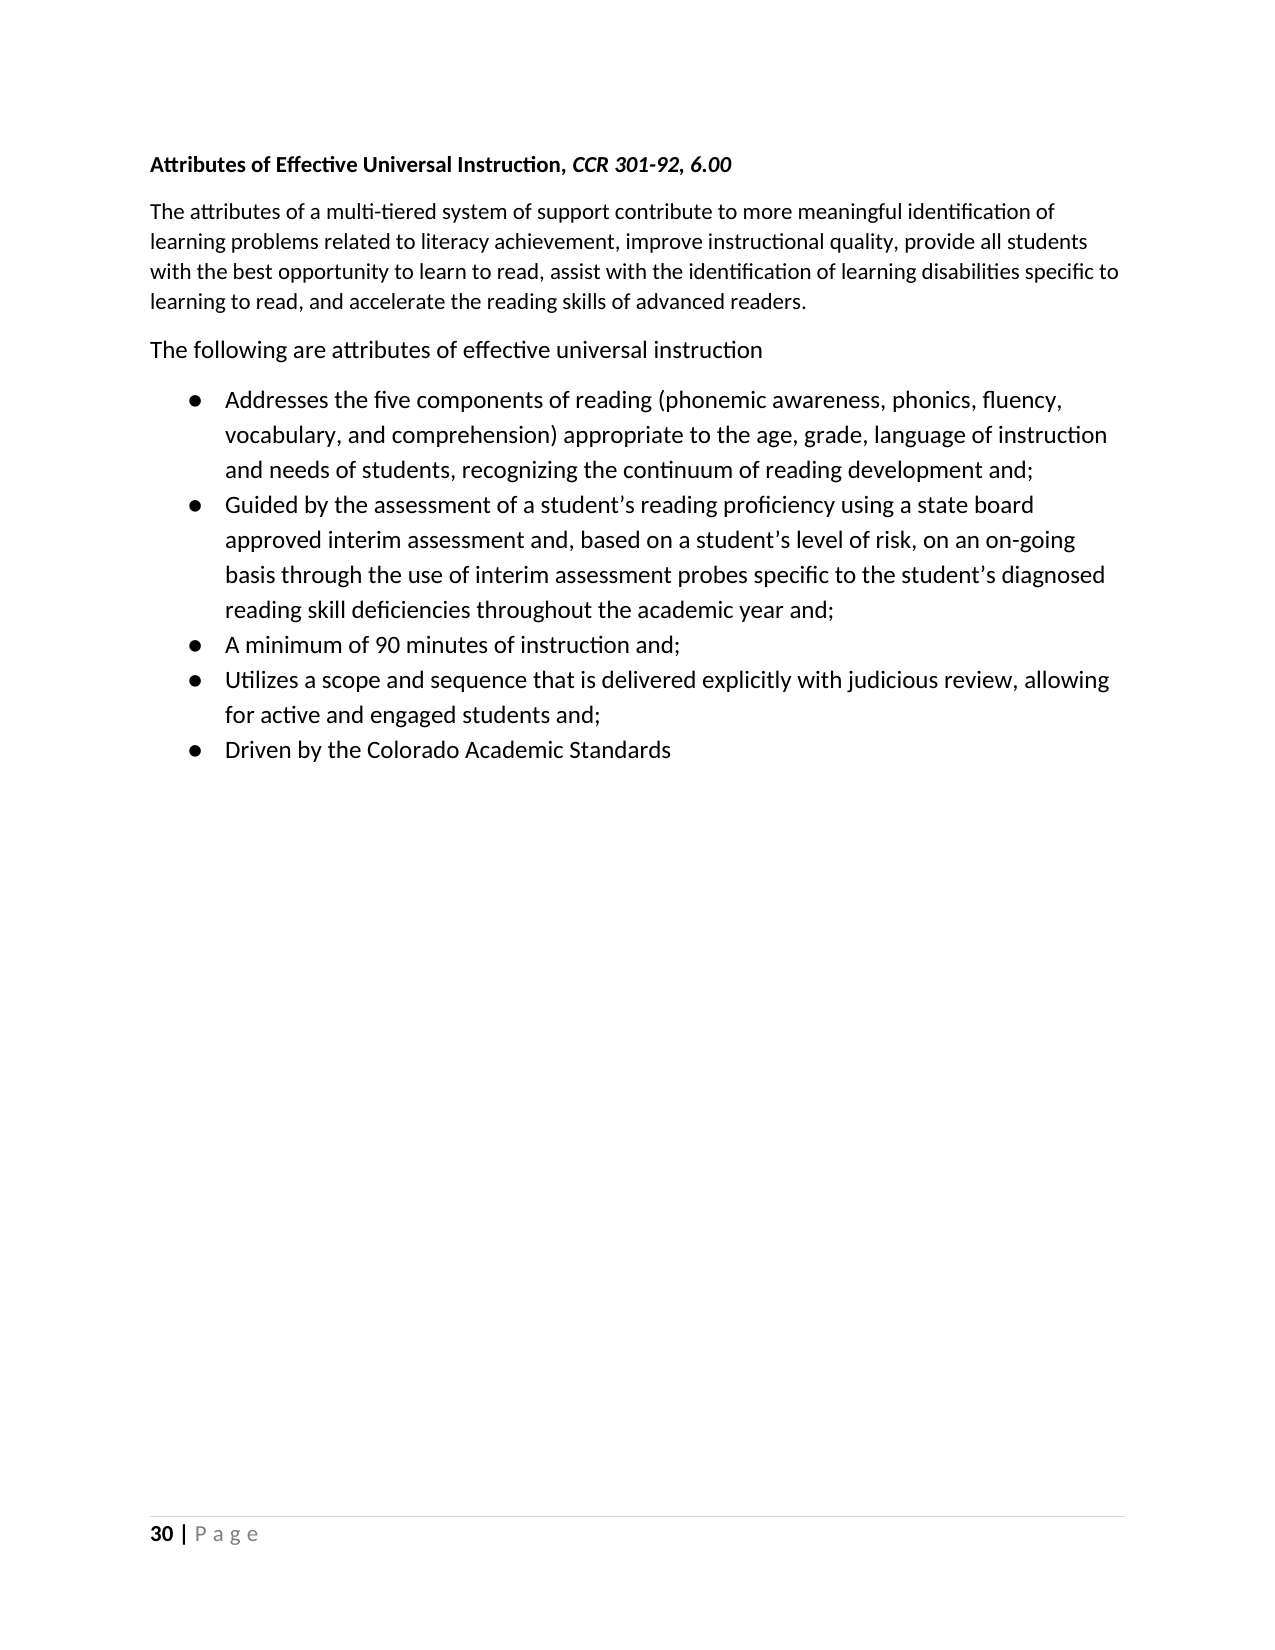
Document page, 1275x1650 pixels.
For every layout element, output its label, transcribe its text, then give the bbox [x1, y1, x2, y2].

list Guided by the assessment of a student’s reading proficiency using a state board approved interim assessment and, based on a student’s level of risk, on an on-going basis through the use of interim assessment probes specific to the student’s diagnosed reading skill deficiencies throughout the academic year and; [187, 489, 1125, 624]
list Utilizes a scope and sequence that is delivered explicitly with judicious review, allowing for active and engaged students and; [187, 664, 1125, 729]
list Driven by the Colorado Academic Standards [187, 734, 1125, 764]
text Attributes of Effective Universal Instruction, CCR 301-92, 6.00 [150, 150, 1125, 178]
text The following are attributes of effective universal instruction [150, 334, 1125, 365]
list Addresses the five components of reading (phonemic awareness, phonics, fluency, vocabulary, and comprehension) appropriate to the age, grade, language of instruction and needs of students, recognizing the continuum of reading development and; [187, 384, 1125, 484]
text The attributes of a multi-tiered system of support contribute to more meaningful identification of learning problems related to literacy achievement, improve instructional quality, provide all students with the best opportunity to learn to read, assist with the identification of learning disabilities specific to learning to read, and accelerate the reading skills of advanced readers. [150, 197, 1125, 316]
list A minimum of 90 minutes of instruction and; [187, 629, 1125, 659]
